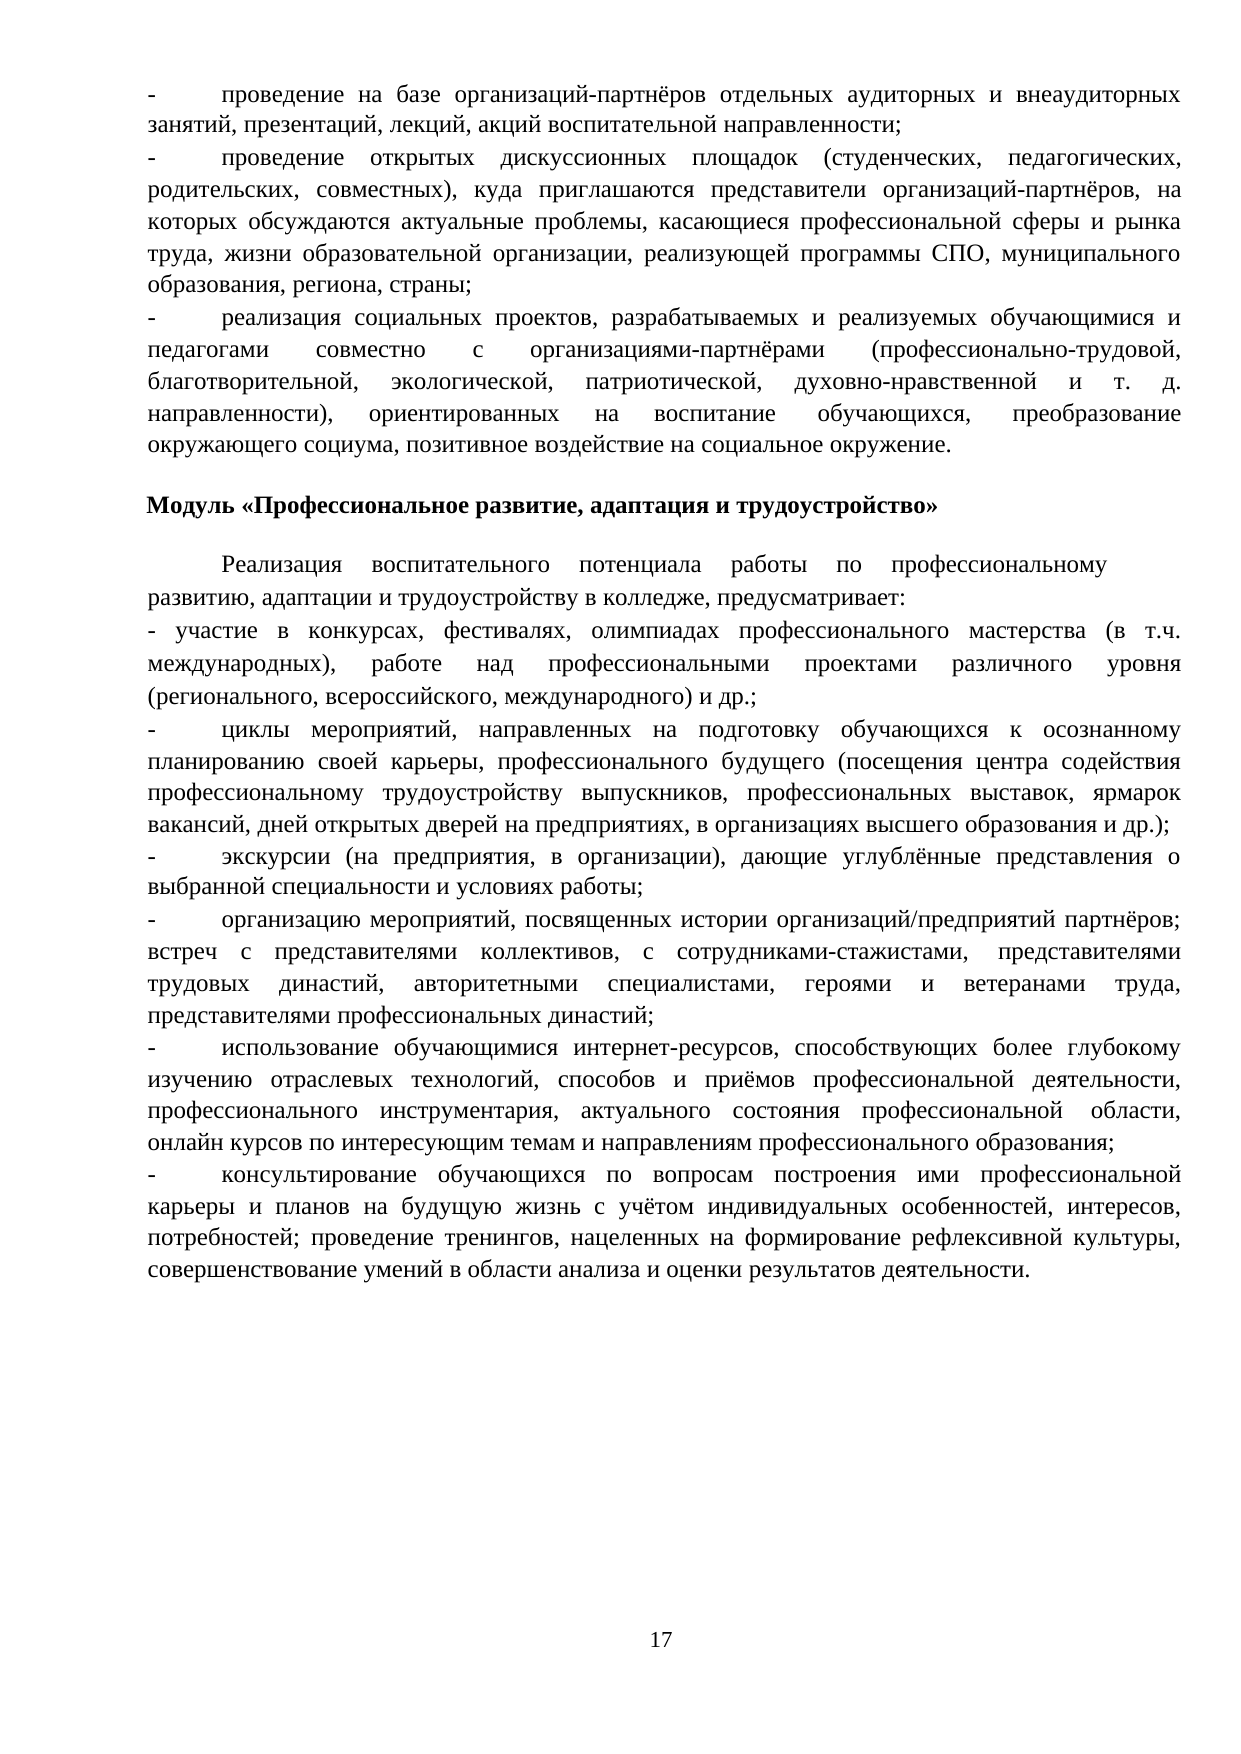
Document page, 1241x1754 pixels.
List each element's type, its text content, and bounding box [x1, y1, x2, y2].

list проведение открытых дискуссионных площадок (студенческих, педагогических, родительских, совместных), куда приглашаются представители организаций-партнёров, на которых обсуждаются актуальные проблемы, касающиеся профессиональной сферы и рынка труда, жизни образовательной организации, реализующей программы СПО, муниципального образования, региона, страны; [147, 142, 1182, 298]
subtitle Модуль «Профессиональное развитие, адаптация и трудоустройство» [146, 490, 1223, 519]
list участие в конкурсах, фестивалях, олимпиадах профессионального мастерства (в т.ч. международных), работе над профессиональными проектами различного уровня (регионального, всероссийского, международного) и др.; [147, 615, 1181, 709]
list организацию мероприятий, посвященных истории организаций/предприятий партнёров; встреч с представителями коллективов, с сотрудниками-стажистами, представителями трудовых династий, авторитетными специалистами, героями и ветеранами труда, представителями профессиональных династий; [147, 904, 1181, 1029]
list консультирование обучающихся по вопросам построения ими профессиональной карьеры и планов на будущую жизнь с учётом индивидуальных особенностей, интересов, потребностей; проведение тренингов, нацеленных на формирование рефлексивной культуры, совершенствование умений в области анализа и оценки результатов деятельности. [147, 1159, 1182, 1283]
text Реализация воспитательного потенциала работы по профессиональному развитию, адаптации и трудоустройству в колледже, предусматривает: [147, 549, 1108, 610]
list циклы мероприятий, направленных на подготовку обучающихся к осознанному планированию своей карьеры, профессионального будущего (посещения центра содействия профессиональному трудоустройству выпускников, профессиональных выставок, ярмарок вакансий, дней открытых дверей на предприятиях, в организациях высшего образования и др.); [147, 714, 1181, 838]
list экскурсии (на предприятия, в организации), дающие углублённые представления о выбранной специальности и условиях работы; [147, 841, 1180, 900]
list использование обучающимися интернет-ресурсов, способствующих более глубокому изучению отраслевых технологий, способов и приёмов профессиональной деятельности, профессионального инструментария, актуального состояния профессиональной области, онлайн курсов по интересующим темам и направлениям профессионального образования; [147, 1032, 1181, 1156]
list проведение на базе организаций-партнёров отдельных аудиторных и внеаудиторных занятий, презентаций, лекций, акций воспитательной направленности; [147, 79, 1181, 137]
list реализация социальных проектов, разрабатываемых и реализуемых обучающимися и педагогами совместно с организациями-партнёрами (профессионально-трудовой, благотворительной, экологической, патриотической, духовно-нравственной и т. д. направленности), ориентированных на воспитание обучающихся, преобразование окружающего социума, позитивное воздействие на социальное окружение. [147, 302, 1181, 458]
